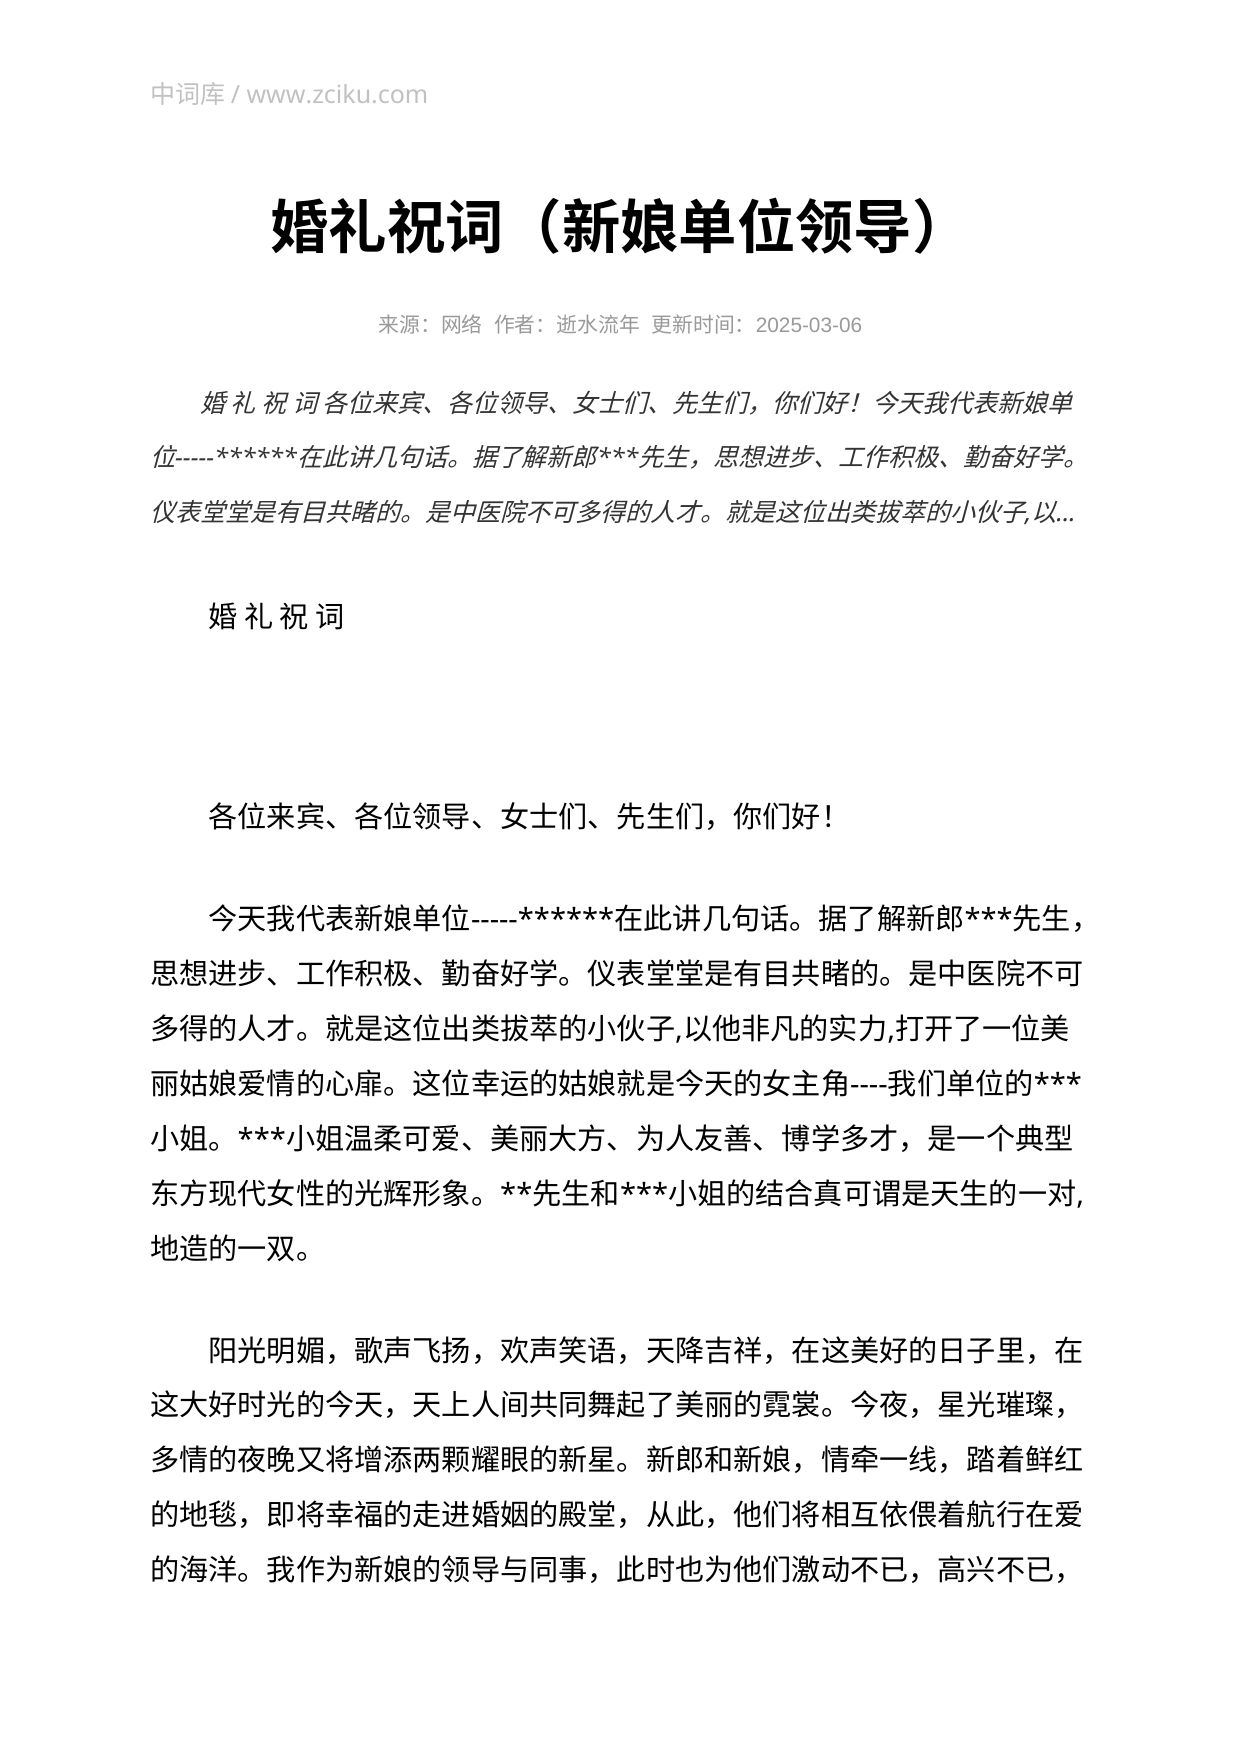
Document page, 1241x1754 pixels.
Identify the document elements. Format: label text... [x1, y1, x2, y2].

text 婚 礼 祝 词 各位来宾、各位领导、女士们、先生们，你们好！今天我代表新娘单位-----******在此讲几句话。据了解新郎***先生，思想进步、工作积极、勤奋好学。仪表堂堂是有目共睹的。是中医院不可多得的人才。就是这位出类拔萃的小伙子,以... [150, 383, 1090, 528]
subtitle 婚礼祝词（新娘单位领导） [150, 181, 1090, 266]
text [150, 1327, 1090, 1589]
text 今天我代表新娘单位-----******在此讲几句话。据了解新郎***先生，思想进步、工作积极、勤奋好学。仪表堂堂是有目共睹的。是中医院不可多得的人才。就是这位出类拔萃的小伙子,以他非凡的实力,打开了一位美丽姑娘爱情的心扉。这位幸运的姑娘就是今天的女主角----我们单位的***小姐。***小姐温柔可爱、美丽大方、为人友善、博学多才，是一个典型东方现代女性的光辉形象。**先生和***小姐的结合真可谓是天生的一对,地造的一双。 [150, 895, 1090, 1268]
text 来源：网络 作者：逝水流年 更新时间：2025-03-06 [150, 313, 1090, 337]
text 各位来宾、各位领导、女士们、先生们，你们好！ [150, 794, 1090, 836]
text 婚 礼 祝 词 [150, 593, 1090, 636]
